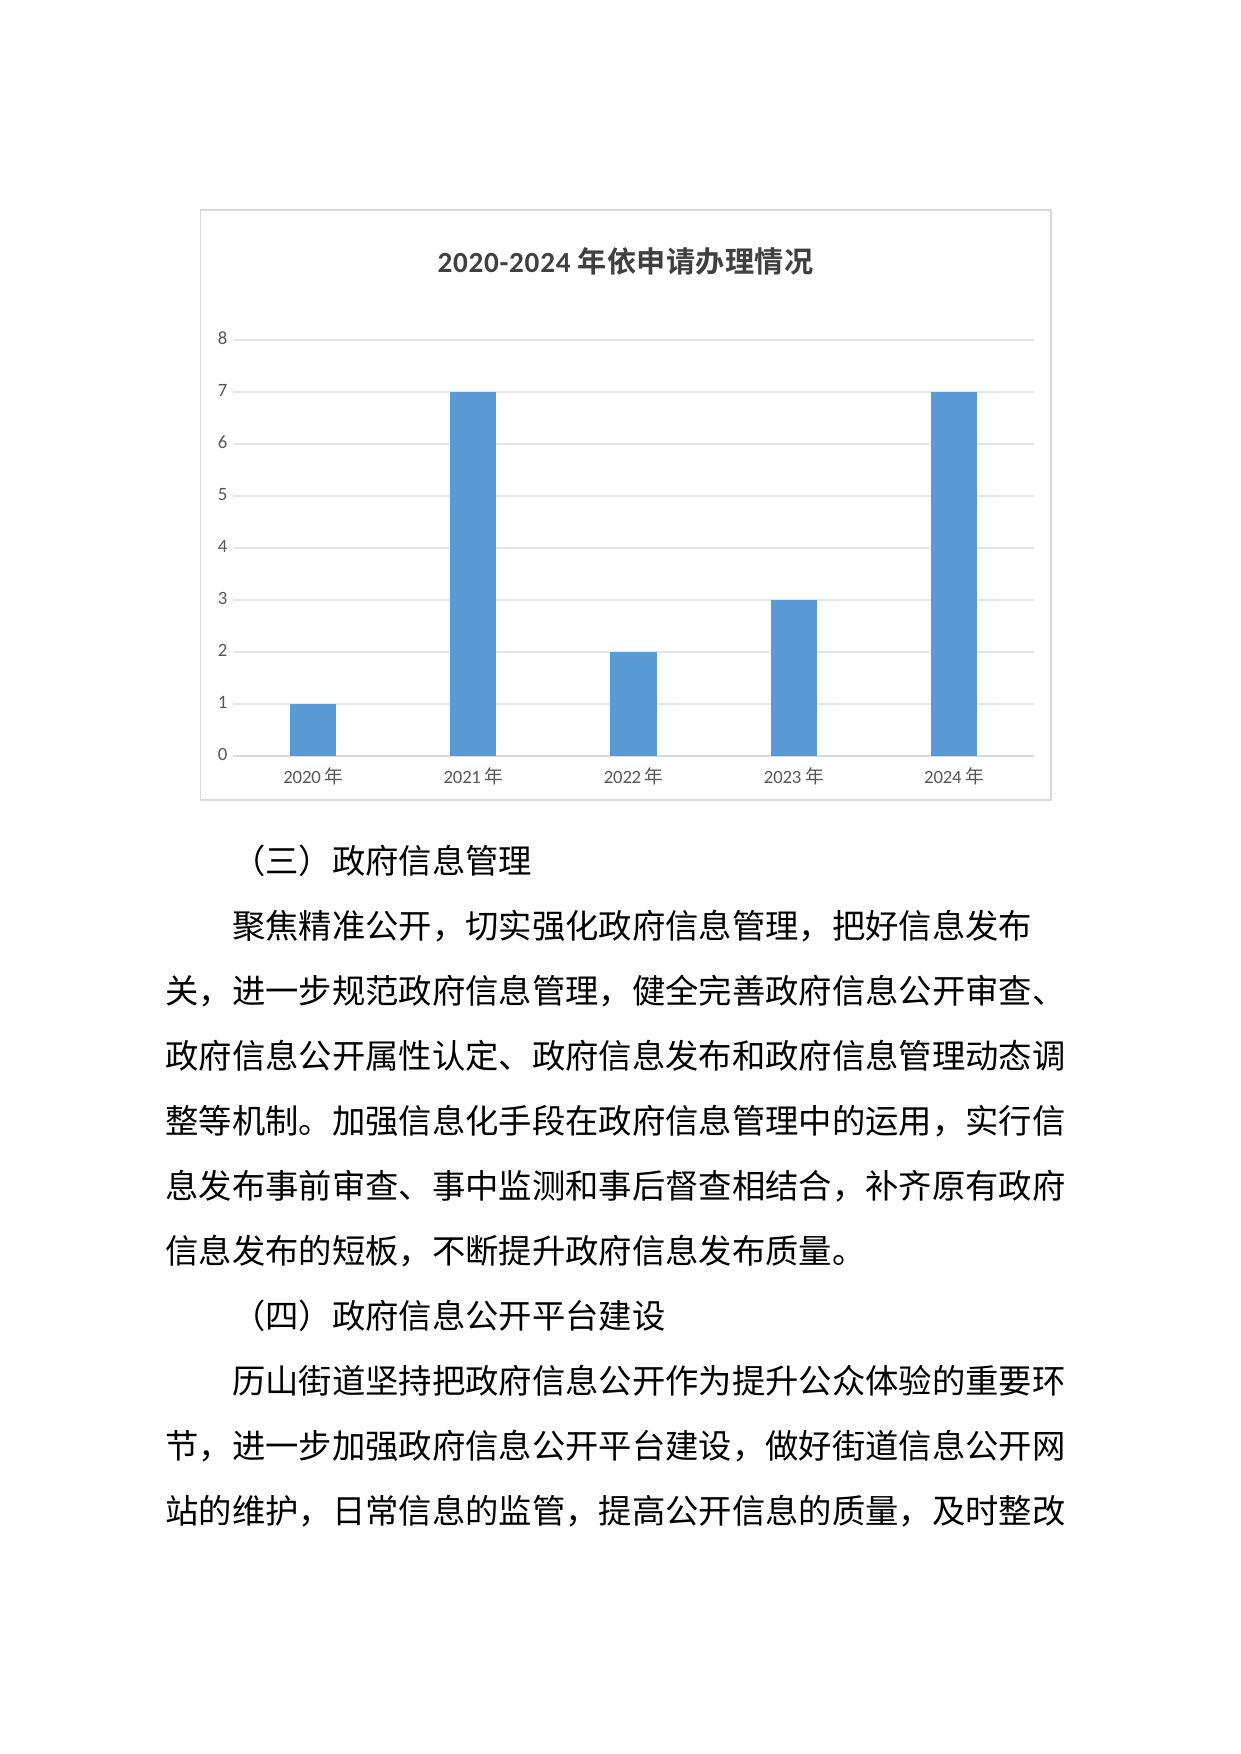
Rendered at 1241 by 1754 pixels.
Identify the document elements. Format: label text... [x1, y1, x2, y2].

text （四）政府信息公开平台建设 [165, 1282, 1087, 1347]
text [165, 1347, 1087, 1542]
text （三）政府信息管理 [165, 827, 1087, 892]
text 聚焦精准公开，切实强化政府信息管理，把好信息发布关，进一步规范政府信息管理，健全完善政府信息公开审查、政府信息公开属性认定、政府信息发布和政府信息管理动态调整等机制。加强信息化手段在政府信息管理中的运用，实行信息发布事前审查、事中监测和事后督查相结合，补齐原有政府信息发布的短板，不断提升政府信息发布质量。 [165, 892, 1087, 1282]
